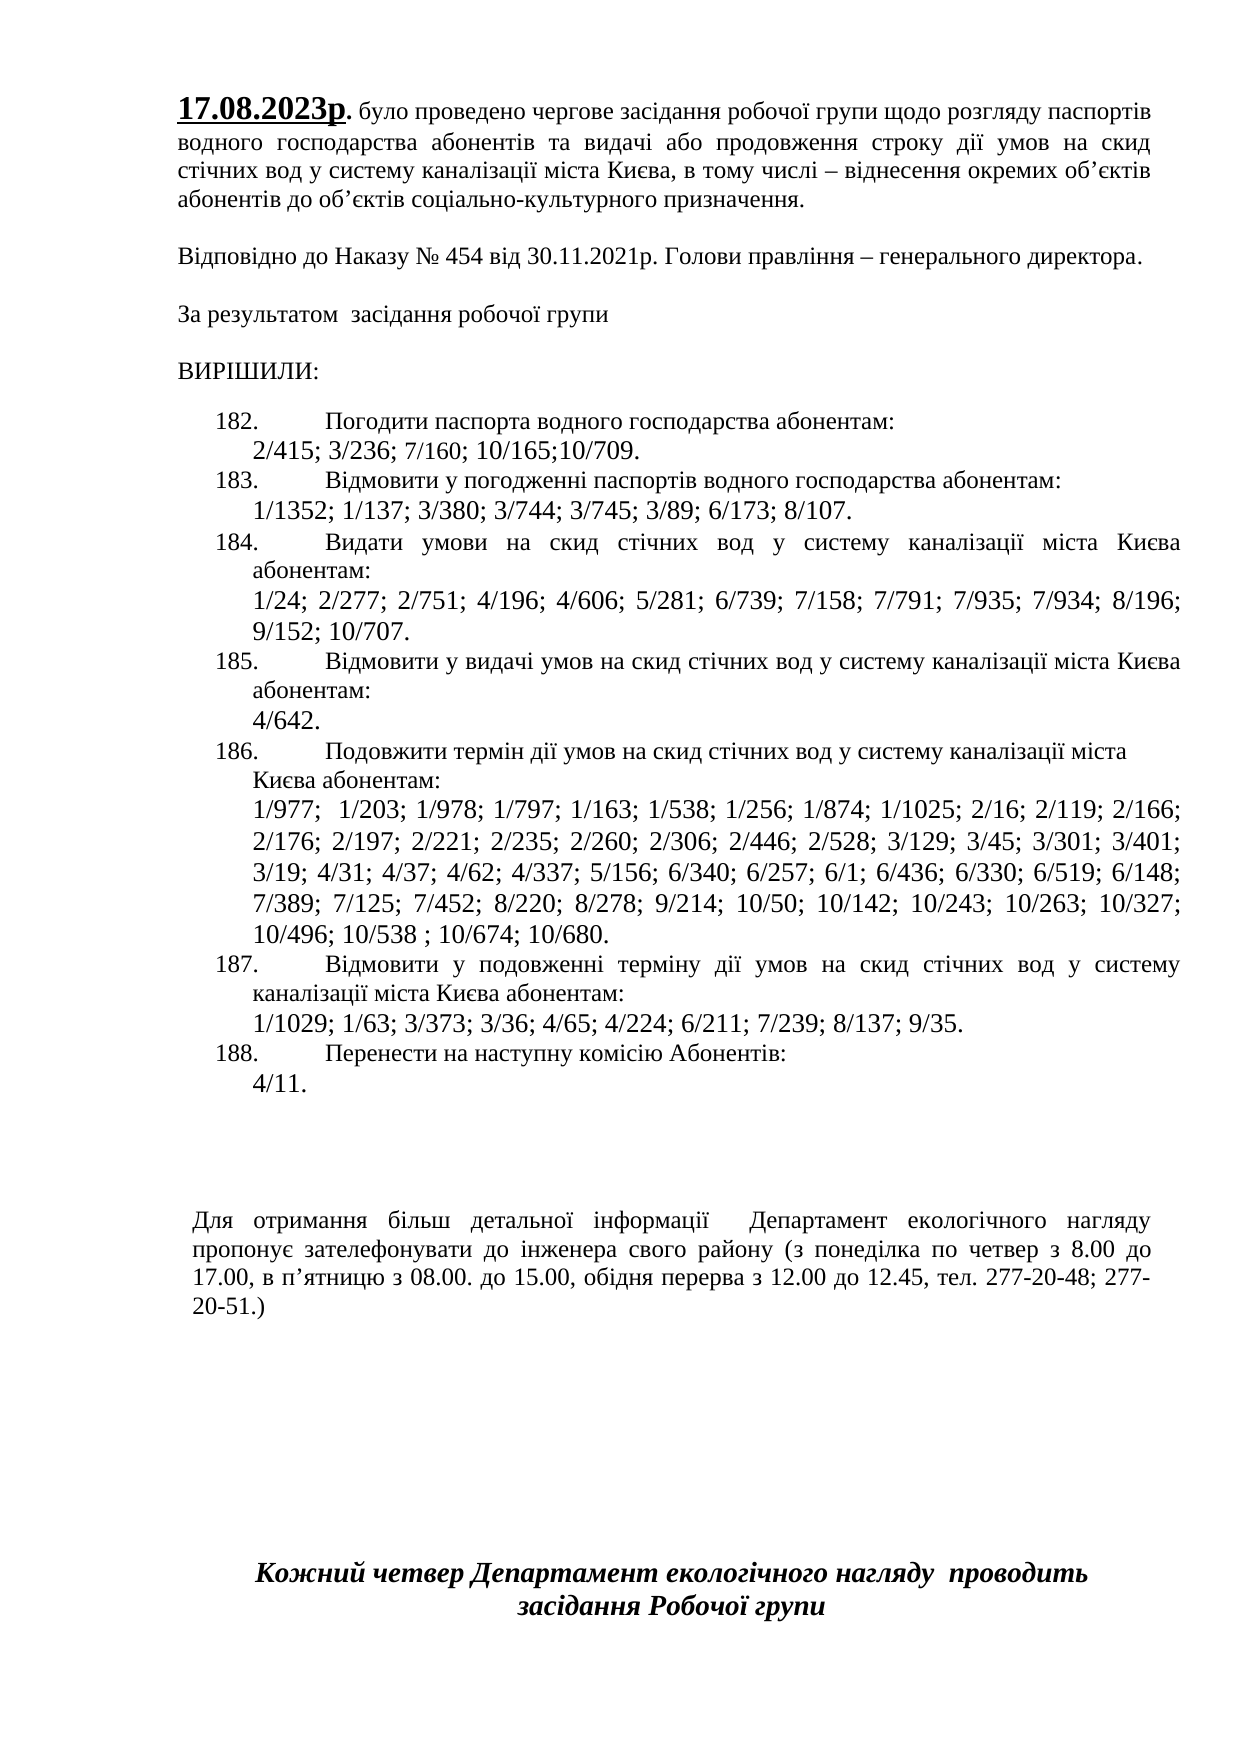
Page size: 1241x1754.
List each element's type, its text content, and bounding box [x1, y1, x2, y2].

list 1/977; 1/203; 1/978; 1/797; 1/163; 1/538; 1/256; 1/874; 1/1025; 2/16; 2/119; 2/166; 2/176; 2/197; 2/221; 2/235; 2/260; 2/306; 2/446; 2/528; 3/129; 3/45; 3/301; 3/401; 3/19; 4/31; 4/37; 4/62; 4/337; 5/156; 6/340; 6/257; 6/1; 6/436; 6/330; 6/519; 6/148; 7/389; 7/125; 7/452; 8/220; 8/278; 9/214; 10/50; 10/142; 10/243; 10/263; 10/327; 10/496; 10/538 ; 10/674; 10/680. [252, 793, 1181, 949]
list Відмовити у подовженні терміну дії умов на скид стічних вод у систему каналізації міста Києва абонентам: [215, 949, 1181, 1007]
list 4/642. [252, 704, 1181, 735]
text ВИРІШИЛИ: [177, 356, 1181, 385]
list 4/11. [252, 1067, 1181, 1098]
text 17.08.2023р. було проведено чергове засідання робочої групи щодо розгляду паспортів водного господарства абонентів та видачі або продовження строку дії умов на скид стічних вод у систему каналізації міста Києва, в тому числі – віднесення окремих об’єктів абонентів до об’єктів соціально-культурного призначення. [177, 88, 1152, 213]
list Видати умови на скид стічних вод у систему каналізації міста Києва абонентам: [215, 527, 1181, 584]
list Погодити паспорта водного господарства абонентам: [215, 406, 1181, 434]
list 1/1352; 1/137; 3/380; 3/744; 3/745; 3/89; 6/173; 8/107. [252, 494, 1181, 526]
list 2/415; 3/236; 7/160; 10/165;10/709. [252, 434, 1181, 466]
list Відмовити у видачі умов на скид стічних вод у систему каналізації міста Києва абонентам: [215, 646, 1181, 704]
text Для отримання більш детальної інформації Департамент екологічного нагляду пропонує зателефонувати до інженера свого району (з понеділка по четвер з 8.00 до 17.00, в п’ятницю з 08.00. до 15.00, обідня перерва з 12.00 до 12.45, тел. 277-20-48; 277-20-51.) [192, 1205, 1152, 1320]
list 1/24; 2/277; 2/751; 4/196; 4/606; 5/281; 6/739; 7/158; 7/791; 7/935; 7/934; 8/196; 9/152; 10/707. [252, 584, 1181, 646]
list 1/1029; 1/63; 3/373; 3/36; 4/65; 4/224; 6/211; 7/239; 8/137; 9/35. [252, 1007, 1181, 1038]
list Відмовити у погодженні паспортів водного господарства абонентам: [215, 466, 1181, 494]
text Відповідно до Наказу № 454 від 30.11.2021р. Голови правління – генерального директора. [177, 241, 1181, 270]
text Кожний четвер Департамент екологічного нагляду проводить засідання Робочої групи [192, 1555, 1152, 1622]
list Подовжити термін дії умов на скид стічних вод у систему каналізації міста Києва абонентам: [215, 736, 1181, 793]
list Перенести на наступну комісію Абонентів: [215, 1038, 1181, 1067]
text За результатом засідання робочої групи [177, 299, 1152, 327]
